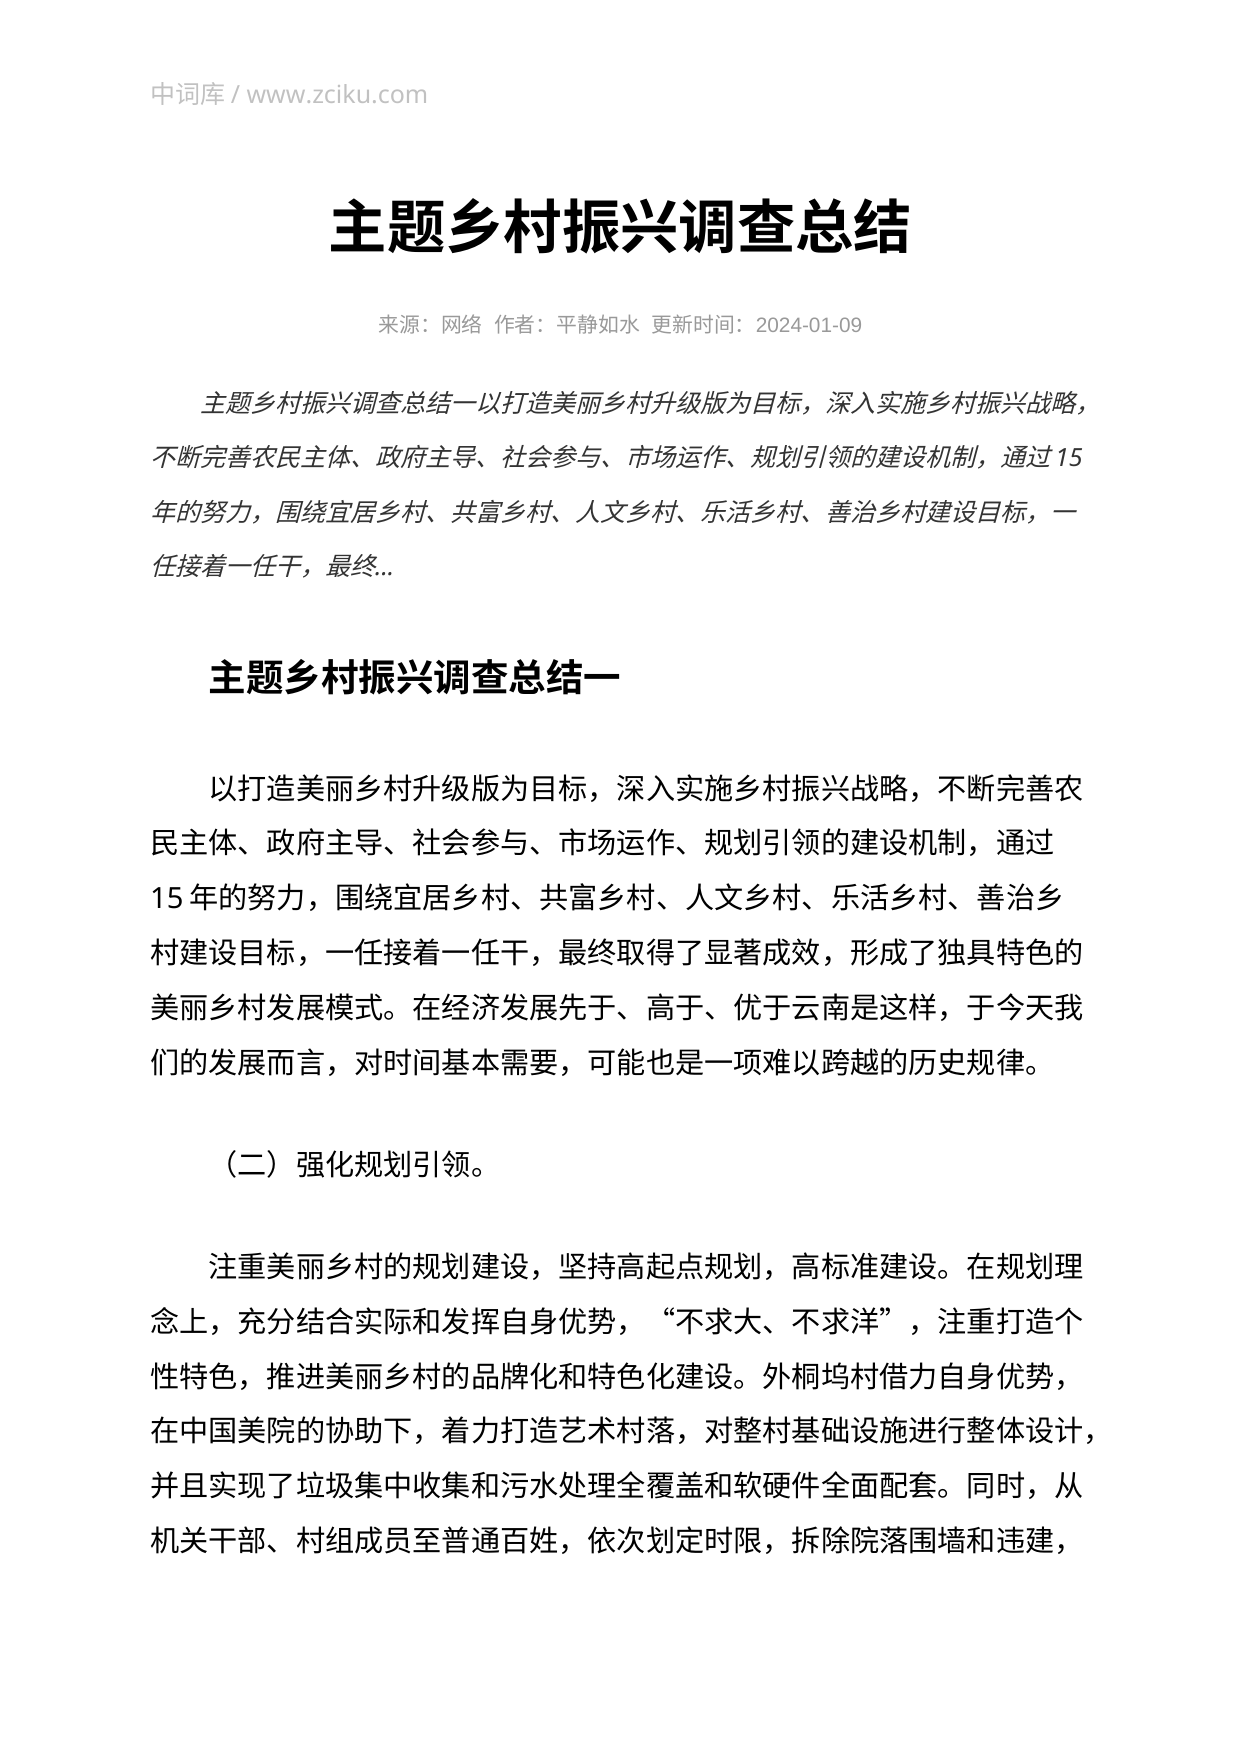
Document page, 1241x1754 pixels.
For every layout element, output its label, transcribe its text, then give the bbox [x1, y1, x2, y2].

text 主题乡村振兴调查总结一以打造美丽乡村升级版为目标，深入实施乡村振兴战略，不断完善农民主体、政府主导、社会参与、市场运作、规划引领的建设机制，通过15年的努力，围绕宜居乡村、共富乡村、人文乡村、乐活乡村、善治乡村建设目标，一任接着一任干，最终... [150, 383, 1090, 583]
text 以打造美丽乡村升级版为目标，深入实施乡村振兴战略，不断完善农民主体、政府主导、社会参与、市场运作、规划引领的建设机制，通过15年的努力，围绕宜居乡村、共富乡村、人文乡村、乐活乡村、善治乡村建设目标，一任接着一任干，最终取得了显著成效，形成了独具特色的美丽乡村发展模式。在经济发展先于、高于、优于云南是这样，于今天我们的发展而言，对时间基本需要，可能也是一项难以跨越的历史规律。 [150, 765, 1090, 1082]
text 主题乡村振兴调查总结一 [150, 648, 1090, 702]
subtitle 主题乡村振兴调查总结 [150, 181, 1090, 266]
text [150, 1243, 1090, 1560]
text （二）强化规划引领。 [150, 1142, 1090, 1184]
text 来源：网络 作者：平静如水 更新时间：2024-01-09 [150, 313, 1090, 337]
